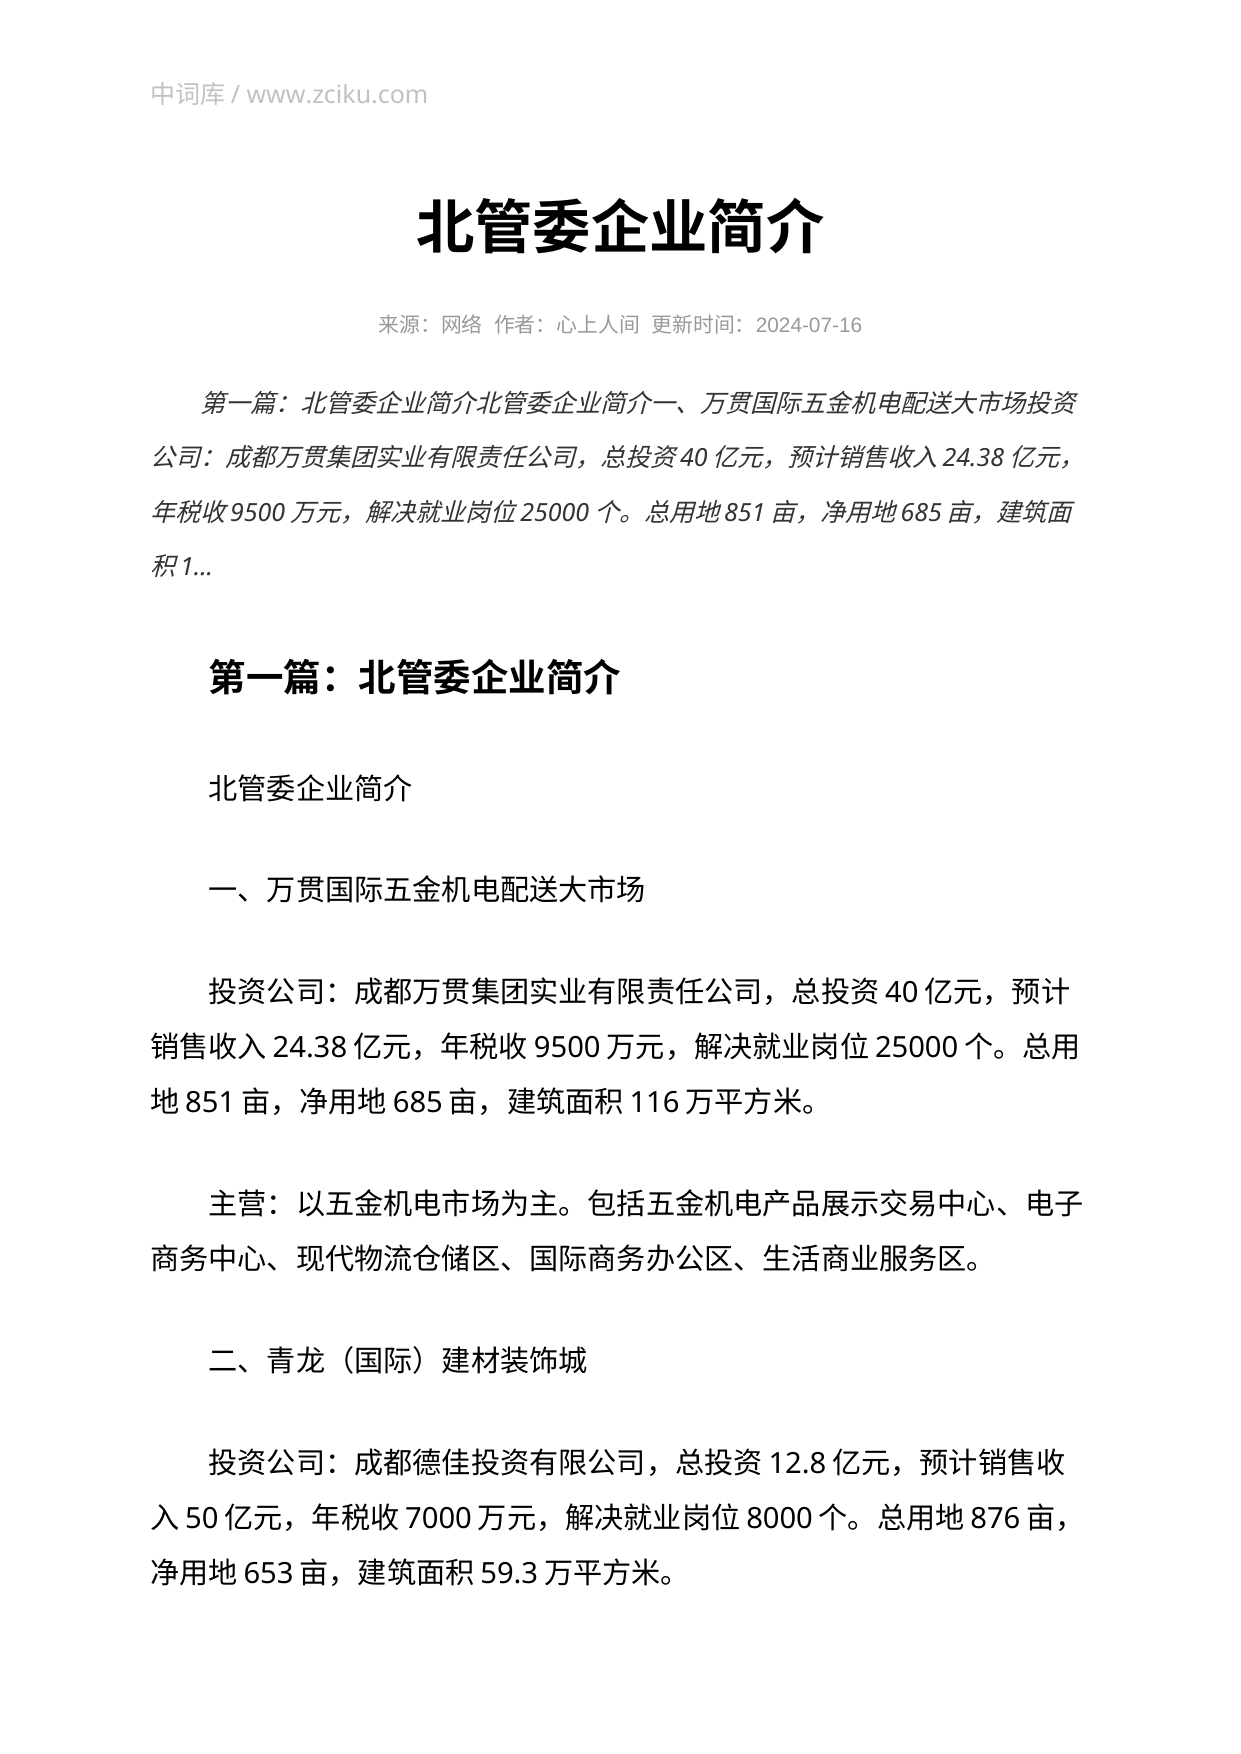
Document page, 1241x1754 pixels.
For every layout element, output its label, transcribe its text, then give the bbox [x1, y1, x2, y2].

text 第一篇：北管委企业简介北管委企业简介一、万贯国际五金机电配送大市场投资公司：成都万贯集团实业有限责任公司，总投资40亿元，预计销售收入24.38亿元，年税收9500万元，解决就业岗位25000个。总用地851亩，净用地685亩，建筑面积1... [150, 383, 1090, 583]
text 二、青龙（国际）建材装饰城 [150, 1337, 1090, 1380]
text 主营：以五金机电市场为主。包括五金机电产品展示交易中心、电子商务中心、现代物流仓储区、国际商务办公区、生活商业服务区。 [150, 1181, 1090, 1278]
text 来源：网络 作者：心上人间 更新时间：2024-07-16 [150, 313, 1090, 337]
text 一、万贯国际五金机电配送大市场 [150, 867, 1090, 909]
text 北管委企业简介 [150, 765, 1090, 807]
text 投资公司：成都德佳投资有限公司，总投资12.8亿元，预计销售收入50亿元，年税收7000万元，解决就业岗位8000个。总用地876亩，净用地653亩，建筑面积59.3万平方米。 [150, 1439, 1090, 1592]
text 第一篇：北管委企业简介 [150, 648, 1090, 702]
subtitle 北管委企业简介 [150, 181, 1090, 266]
text 投资公司：成都万贯集团实业有限责任公司，总投资40亿元，预计销售收入24.38亿元，年税收9500万元，解决就业岗位25000个。总用地851亩，净用地685亩，建筑面积116万平方米。 [150, 969, 1090, 1121]
